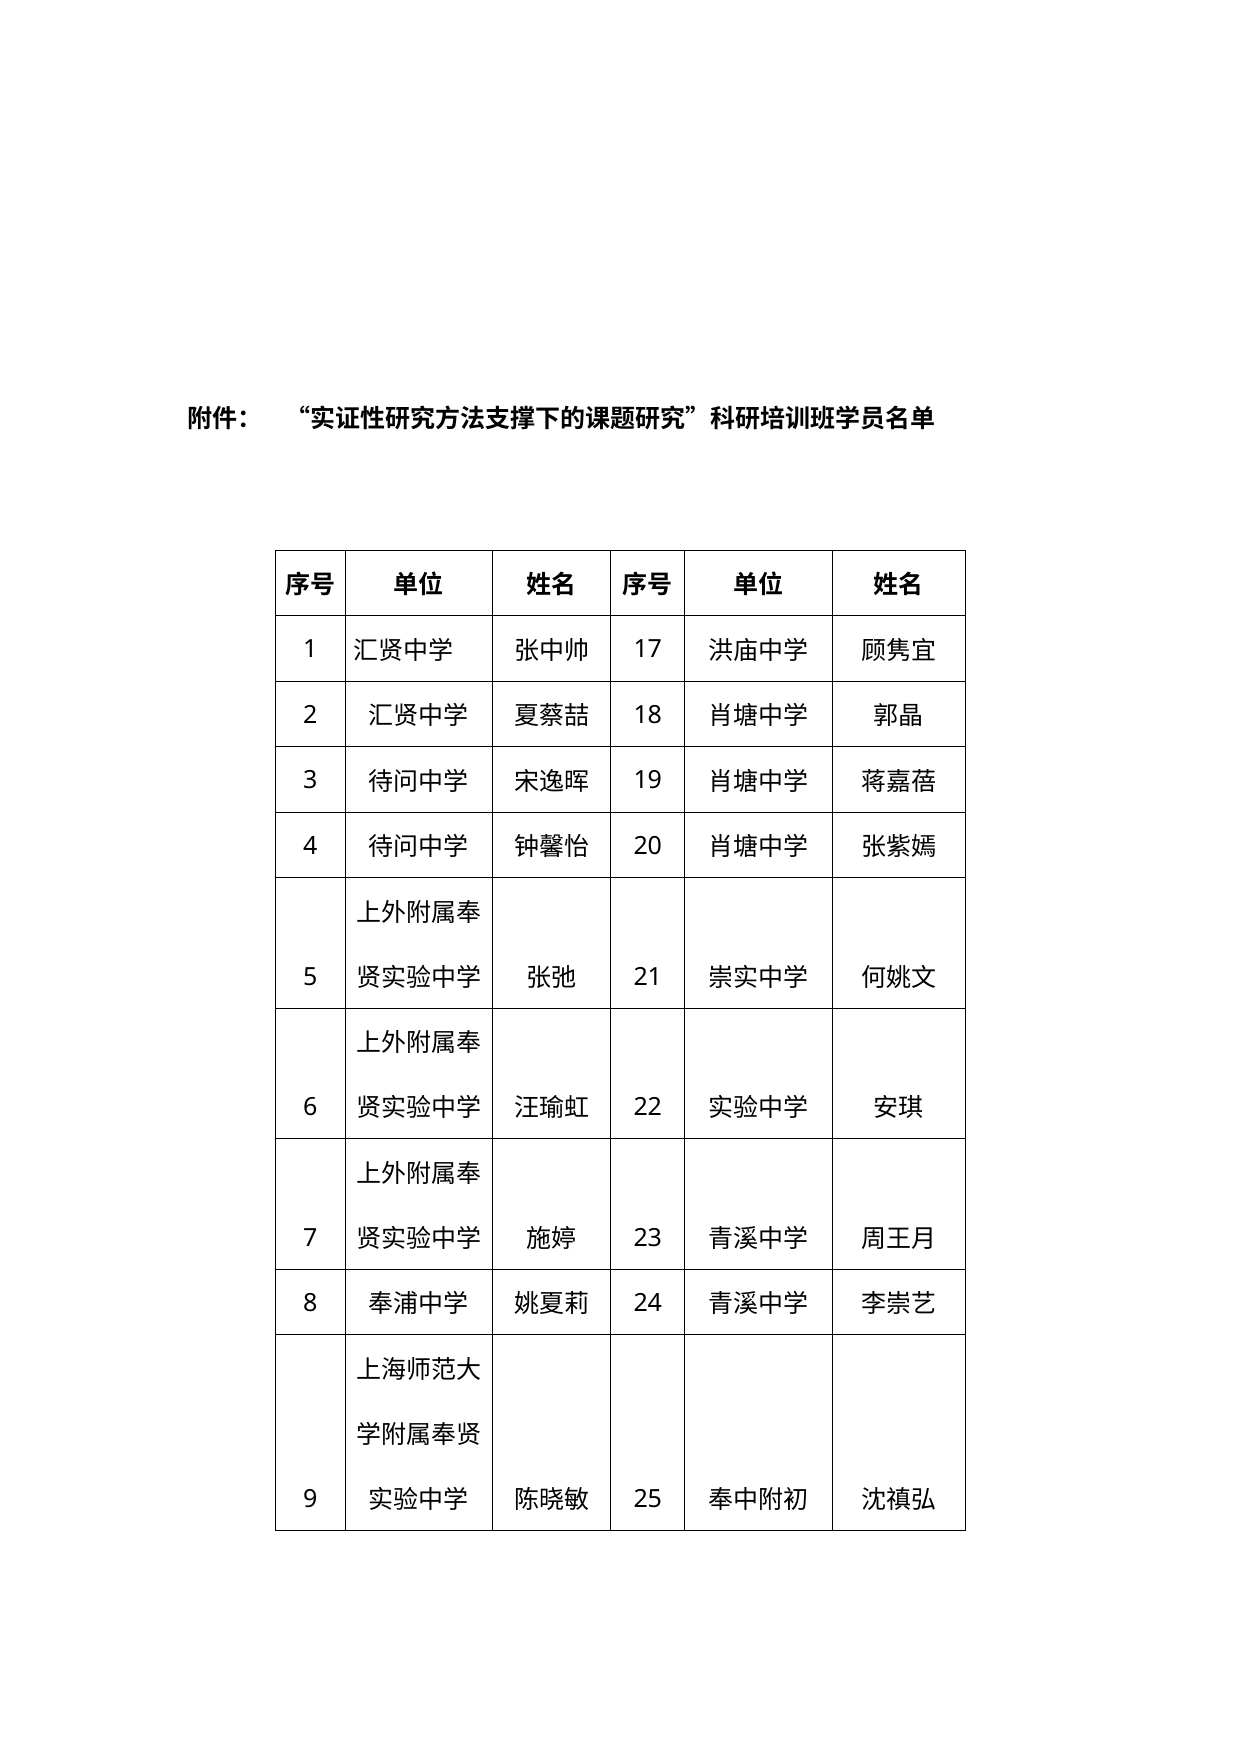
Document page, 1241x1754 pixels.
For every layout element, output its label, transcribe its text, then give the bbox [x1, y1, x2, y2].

table_cell 23 [611, 1139, 684, 1269]
table_cell 洪庙中学 [685, 616, 832, 681]
table_cell 汇贤中学 [346, 682, 492, 746]
table_cell 奉浦中学 [346, 1270, 492, 1334]
table_cell 周王月 [833, 1139, 965, 1269]
table_cell 上外附属奉贤实验中学 [346, 1139, 492, 1269]
table_cell 奉中附初 [685, 1335, 832, 1530]
table_cell 陈晓敏 [493, 1335, 610, 1530]
table_cell 何姚文 [833, 878, 965, 1008]
table_header 姓名 [833, 551, 965, 615]
table_cell 青溪中学 [685, 1270, 832, 1334]
table_cell 顾隽宜 [833, 616, 965, 681]
table_header 序号 [611, 551, 684, 615]
table_cell 1 [276, 616, 345, 681]
table_cell 汇贤中学 [346, 616, 492, 681]
table_cell 夏蔡喆 [493, 682, 610, 746]
table_cell 宋逸晖 [493, 747, 610, 812]
table_cell 24 [611, 1270, 684, 1334]
table_cell 肖塘中学 [685, 682, 832, 746]
table_cell 4 [276, 813, 345, 877]
table_cell 待问中学 [346, 747, 492, 812]
table_cell 上海师范大学附属奉贤实验中学 [346, 1335, 492, 1530]
table_cell 肖塘中学 [685, 747, 832, 812]
table_cell 25 [611, 1335, 684, 1530]
table_cell 李崇艺 [833, 1270, 965, 1334]
text 附件： “实证性研究方法支撑下的课题研究”科研培训班学员名单 [187, 384, 1053, 449]
table_cell 21 [611, 878, 684, 1008]
table_cell 蒋嘉蓓 [833, 747, 965, 812]
table_header 单位 [346, 551, 492, 615]
table_cell 7 [276, 1139, 345, 1269]
table_header 姓名 [493, 551, 610, 615]
table_cell 上外附属奉贤实验中学 [346, 878, 492, 1008]
table_cell 钟馨怡 [493, 813, 610, 877]
table_cell 19 [611, 747, 684, 812]
table_cell 6 [276, 1009, 345, 1138]
table_cell 17 [611, 616, 684, 681]
table_cell 沈禛弘 [833, 1335, 965, 1530]
table_cell 汪瑜虹 [493, 1009, 610, 1138]
table_cell 施婷 [493, 1139, 610, 1269]
table_cell 张中帅 [493, 616, 610, 681]
table_cell 姚夏莉 [493, 1270, 610, 1334]
table_cell 待问中学 [346, 813, 492, 877]
table_cell 22 [611, 1009, 684, 1138]
table_header 单位 [685, 551, 832, 615]
table_cell 18 [611, 682, 684, 746]
table_cell 5 [276, 878, 345, 1008]
table_cell 张紫嫣 [833, 813, 965, 877]
table_cell 实验中学 [685, 1009, 832, 1138]
table_cell 安琪 [833, 1009, 965, 1138]
table_cell 肖塘中学 [685, 813, 832, 877]
table_cell 20 [611, 813, 684, 877]
table_cell 青溪中学 [685, 1139, 832, 1269]
table_cell 9 [276, 1335, 345, 1530]
table_cell 2 [276, 682, 345, 746]
table_cell 郭晶 [833, 682, 965, 746]
table_cell 上外附属奉贤实验中学 [346, 1009, 492, 1138]
table_cell 张弛 [493, 878, 610, 1008]
table_header 序号 [276, 551, 345, 615]
table_cell 崇实中学 [685, 878, 832, 1008]
table_cell 3 [276, 747, 345, 812]
table_cell 8 [276, 1270, 345, 1334]
